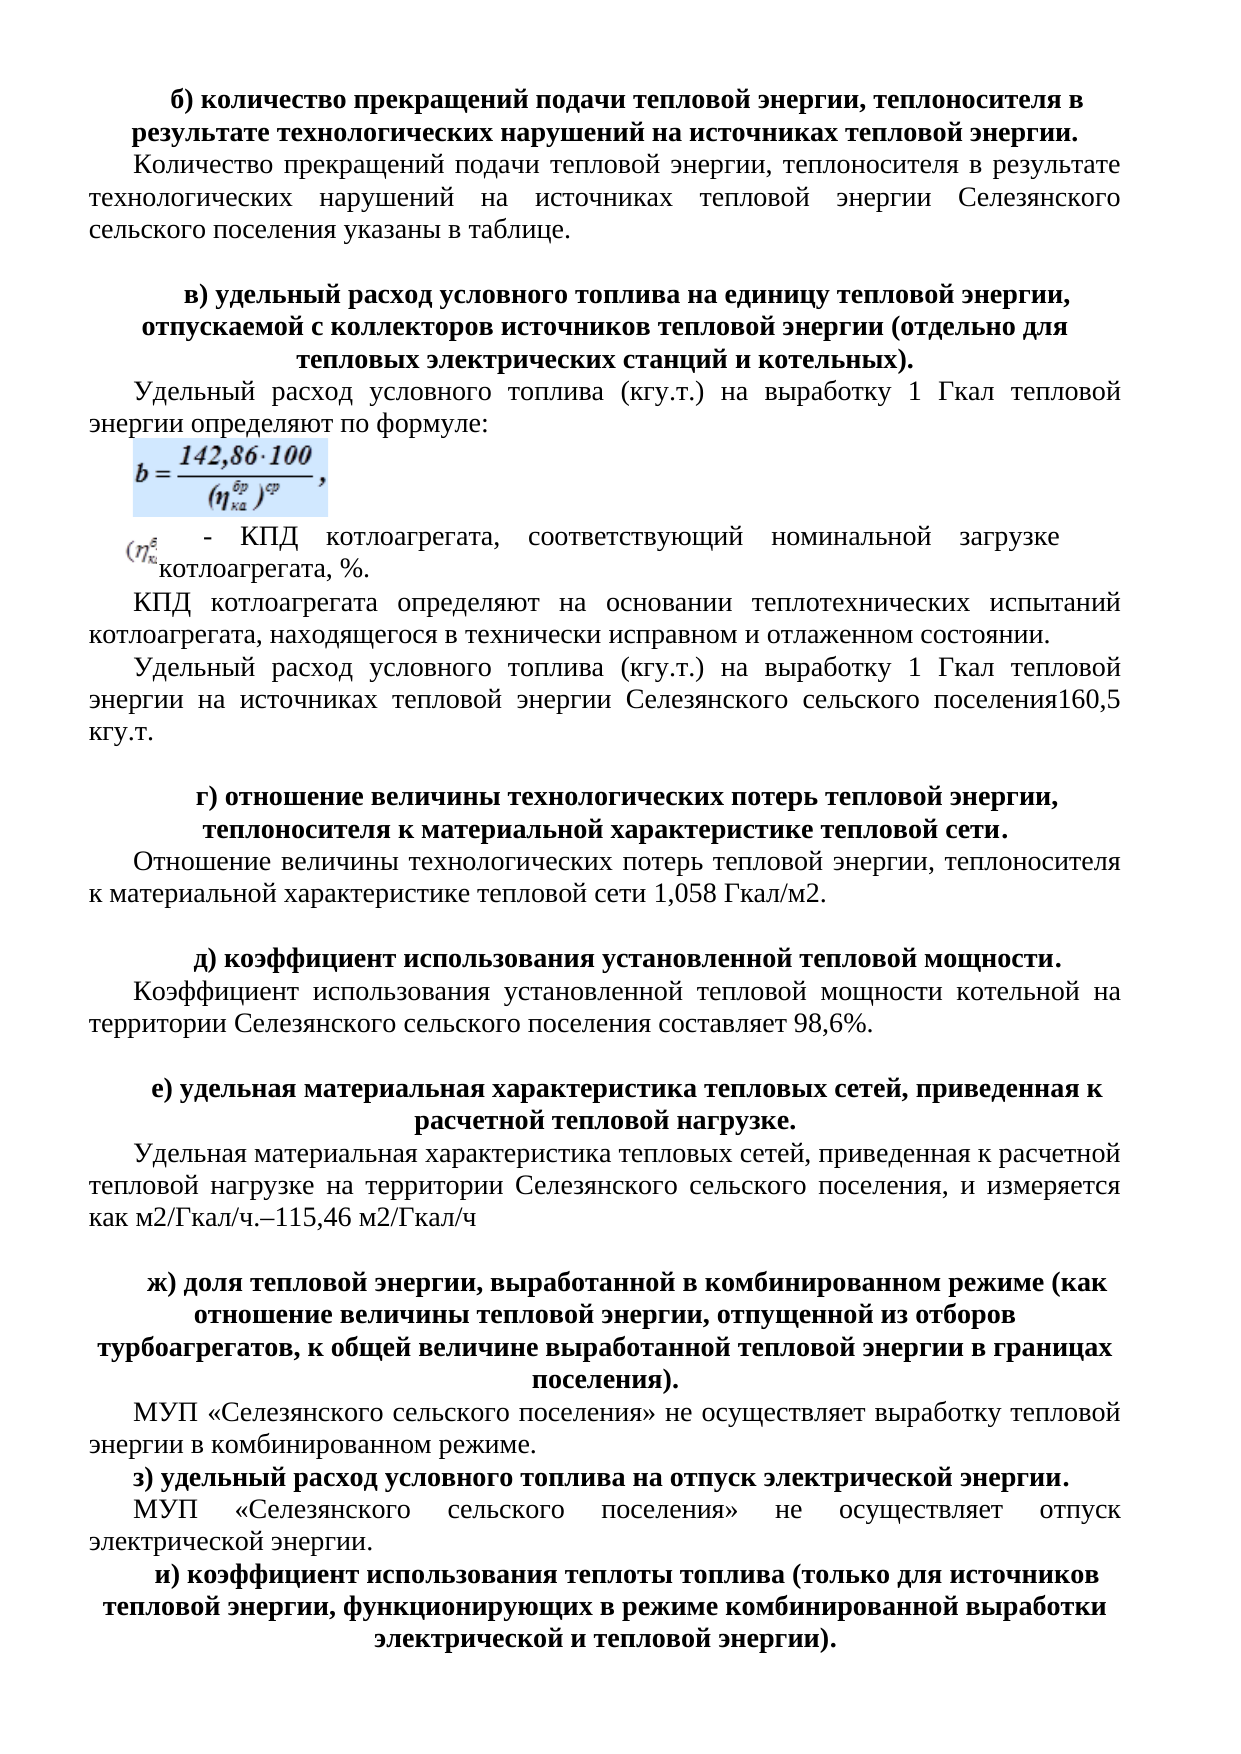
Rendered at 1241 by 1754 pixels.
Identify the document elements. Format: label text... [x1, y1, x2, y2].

text Удельная материальная характеристика тепловых сетей, приведенная к расчетной тепловой нагрузке на территории Селезянского сельского поселения, и измеряется как м2/Гкал/ч.–115,46 м2/Гкал/ч [88, 1136, 1122, 1233]
text б) количество прекращений подачи тепловой энергии, теплоносителя в результате технологических нарушений на источниках тепловой энергии. [88, 82, 1122, 147]
picture [123, 532, 157, 570]
text Количество прекращений подачи тепловой энергии, теплоносителя в результате технологических нарушений на источниках тепловой энергии Селезянского сельского поселения указаны в таблице. [88, 147, 1122, 244]
text з) удельный расход условного топлива на отпуск электрической энергии. [88, 1459, 1122, 1492]
text МУП «Селезянского сельского поселения» не осуществляет отпуск электрической энергии. [88, 1492, 1122, 1557]
text Удельный расход условного топлива (кгу.т.) на выработку 1 Гкал тепловой энергии определяют по формуле: [88, 374, 1122, 439]
text д) коэффициент использования установленной тепловой мощности. [88, 941, 1122, 974]
text МУП «Селезянского сельского поселения» не осуществляет выработку тепловой энергии в комбинированном режиме. [88, 1395, 1122, 1459]
table_header - КПД котлоагрегата, соответствующий номинальной загрузке котлоагрегата, %. [157, 517, 1062, 585]
text е) удельная материальная характеристика тепловых сетей, приведенная к расчетной тепловой нагрузке. [88, 1071, 1122, 1136]
text Удельный расход условного топлива (кгу.т.) на выработку 1 Гкал тепловой энергии на источниках тепловой энергии Селезянского сельского поселения160,5 кгу.т. [88, 650, 1122, 747]
picture [132, 438, 329, 517]
text Коэффициент использования установленной тепловой мощности котельной на территории Селезянского сельского поселения составляет 98,6%. [88, 974, 1122, 1038]
text КПД котлоагрегата определяют на основании теплотехнических испытаний котлоагрегата, находящегося в технически исправном и отлаженном состоянии. [88, 585, 1122, 650]
table_header [77, 517, 157, 585]
text в) удельный расход условного топлива на единицу тепловой энергии, отпускаемой с коллекторов источников тепловой энергии (отдельно для тепловых электрических станций и котельных). [88, 277, 1122, 374]
text г) отношение величины технологических потерь тепловой энергии, теплоносителя к материальной характеристике тепловой сети. [88, 779, 1122, 844]
text ж) доля тепловой энергии, выработанной в комбинированном режиме (как отношение величины тепловой энергии, отпущенной из отборов турбоагрегатов, к общей величине выработанной тепловой энергии в границах поселения). [88, 1265, 1122, 1395]
text и) коэффициент использования теплоты топлива (только для источников тепловой энергии, функционирующих в режиме комбинированной выработки электрической и тепловой энергии). [88, 1557, 1122, 1654]
text Отношение величины технологических потерь тепловой энергии, теплоносителя к материальной характеристике тепловой сети 1,058 Гкал/м2. [88, 844, 1122, 909]
